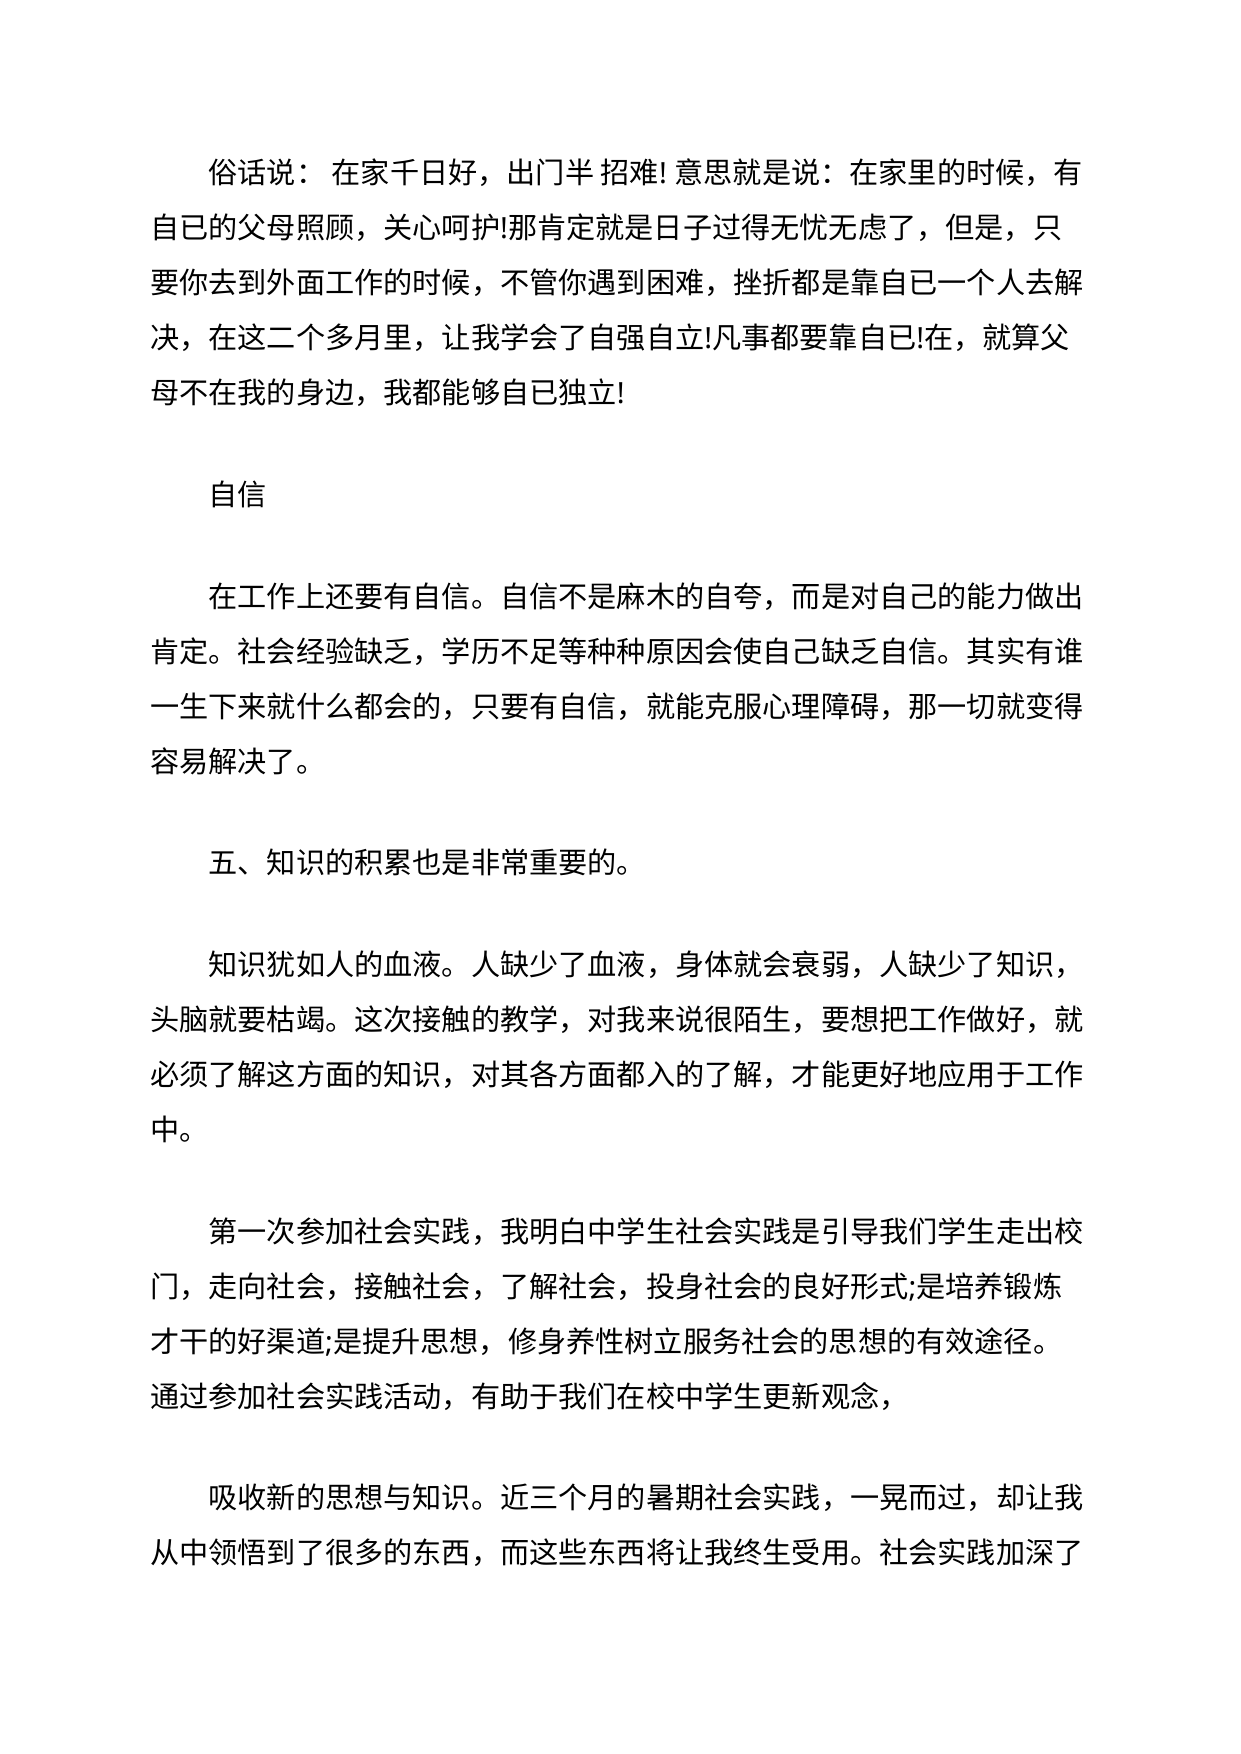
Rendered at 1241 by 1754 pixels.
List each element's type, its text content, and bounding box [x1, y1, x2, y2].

text 俗话说： 在家千日好，出门半 招难! 意思就是说：在家里的时候，有自已的父母照顾，关心呵护!那肯定就是日子过得无忧无虑了，但是，只要你去到外面工作的时候，不管你遇到困难，挫折都是靠自已一个人去解决，在这二个多月里，让我学会了自强自立!凡事都要靠自已!在，就算父母不在我的身边，我都能够自已独立! [150, 150, 1090, 412]
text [150, 1475, 1090, 1572]
text 自信 [150, 472, 1090, 514]
text 第一次参加社会实践，我明白中学生社会实践是引导我们学生走出校门，走向社会，接触社会，了解社会，投身社会的良好形式;是培养锻炼才干的好渠道;是提升思想，修身养性树立服务社会的思想的有效途径。通过参加社会实践活动，有助于我们在校中学生更新观念， [150, 1208, 1090, 1416]
text 在工作上还要有自信。自信不是麻木的自夸，而是对自己的能力做出肯定。社会经验缺乏，学历不足等种种原因会使自己缺乏自信。其实有谁一生下来就什么都会的，只要有自信，就能克服心理障碍，那一切就变得容易解决了。 [150, 574, 1090, 781]
text 知识犹如人的血液。人缺少了血液，身体就会衰弱，人缺少了知识，头脑就要枯竭。这次接触的教学，对我来说很陌生，要想把工作做好，就必须了解这方面的知识，对其各方面都入的了解，才能更好地应用于工作中。 [150, 942, 1090, 1149]
text 五、知识的积累也是非常重要的。 [150, 840, 1090, 882]
